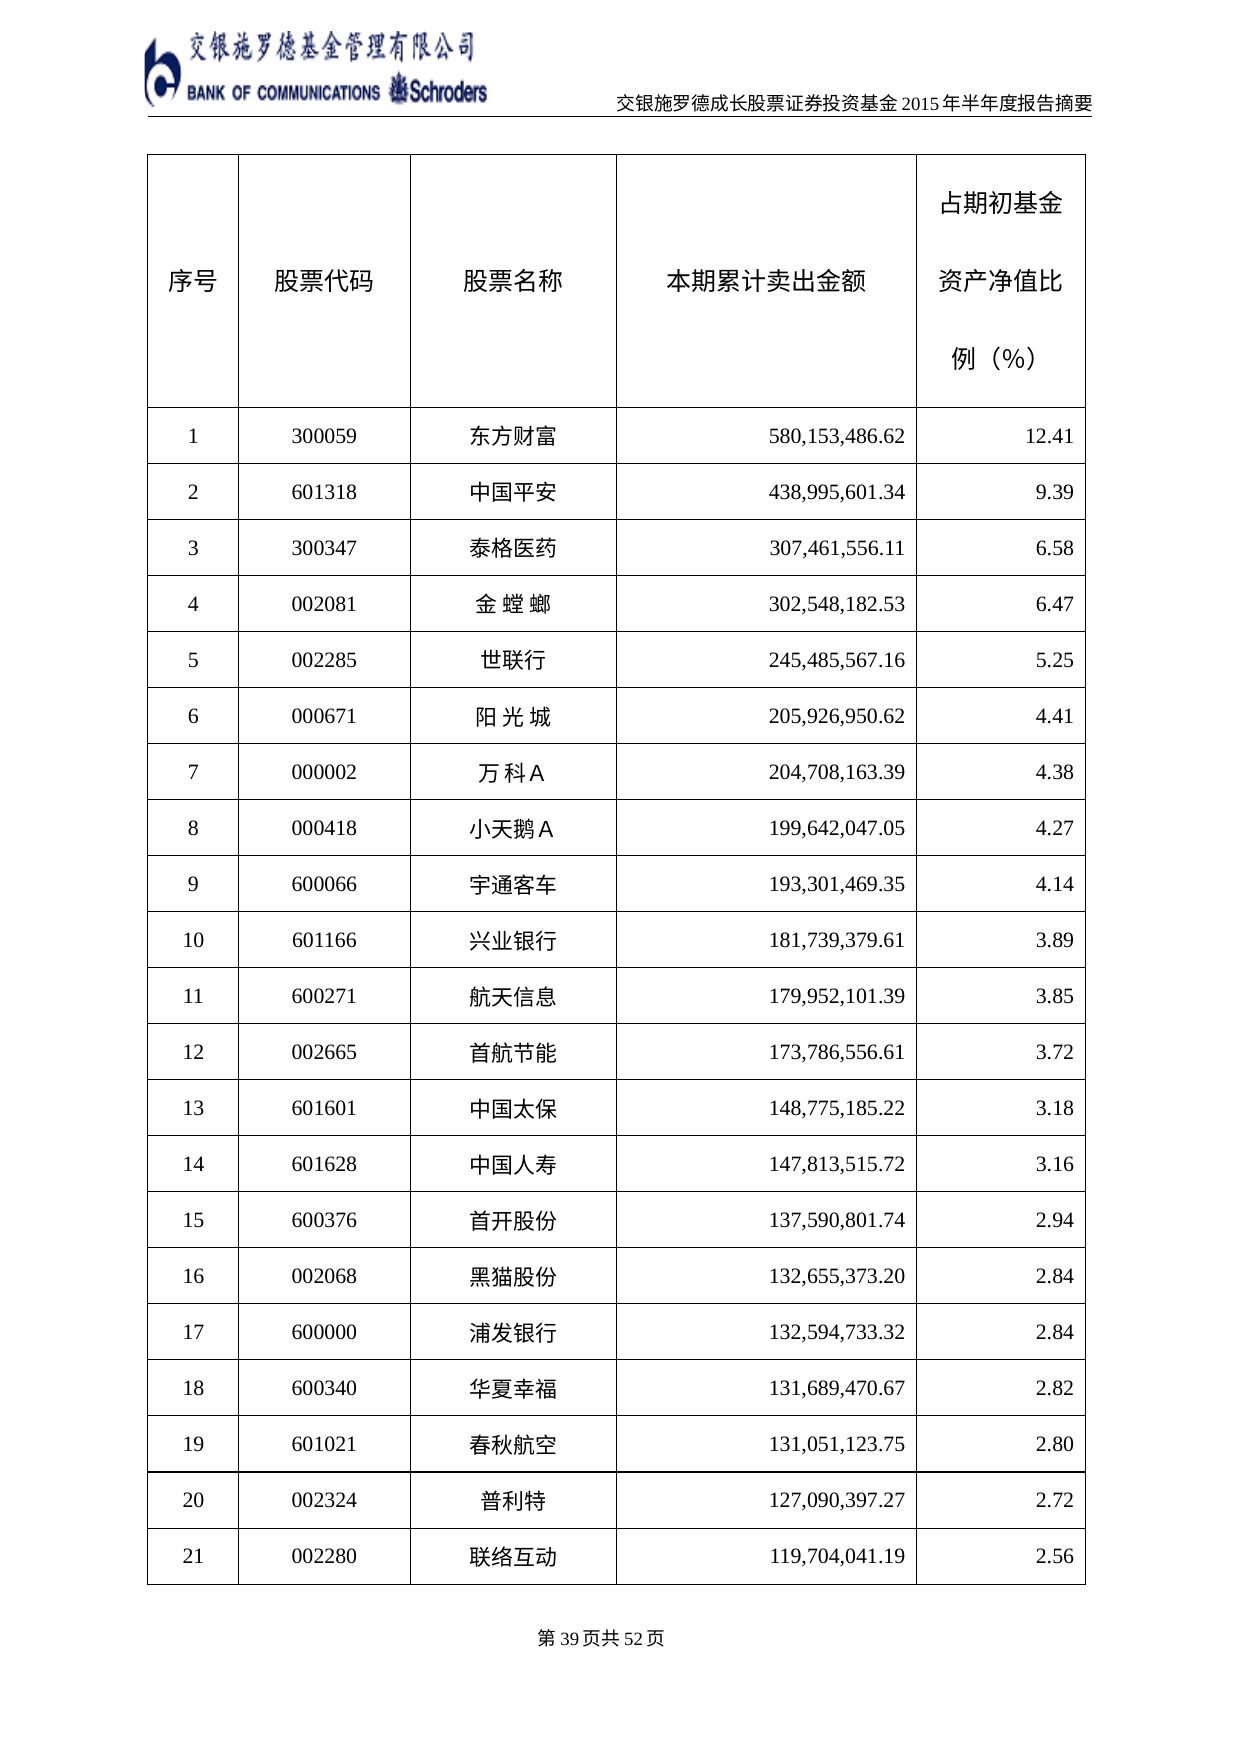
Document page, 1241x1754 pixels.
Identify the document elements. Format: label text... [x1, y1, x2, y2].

table_cell 438,995,601.34 [617, 464, 916, 519]
table_cell 245,485,567.16 [617, 632, 916, 687]
table_cell 航天信息 [411, 968, 616, 1023]
table_cell 7 [148, 744, 238, 799]
table_cell 179,952,101.39 [617, 968, 916, 1023]
table_cell 中国平安 [411, 464, 616, 519]
table_cell 002665 [239, 1024, 410, 1079]
table_cell 13 [148, 1080, 238, 1135]
table_cell 2.82 [917, 1360, 1085, 1415]
table_cell 2 [148, 464, 238, 519]
table_cell 19 [148, 1416, 238, 1471]
table_cell 600000 [239, 1304, 410, 1359]
table_cell 131,689,470.67 [617, 1360, 916, 1415]
table_cell 金 螳 螂 [411, 576, 616, 631]
table_cell 浦发银行 [411, 1304, 616, 1359]
table_cell 12.41 [917, 408, 1085, 463]
table_cell 4 [148, 576, 238, 631]
table_cell 黑猫股份 [411, 1248, 616, 1303]
table_cell 12 [148, 1024, 238, 1079]
table_cell 600340 [239, 1360, 410, 1415]
table_cell 2.84 [917, 1248, 1085, 1303]
table_cell 9.39 [917, 464, 1085, 519]
table_cell 137,590,801.74 [617, 1192, 916, 1247]
table_cell 601628 [239, 1136, 410, 1191]
table_cell 002285 [239, 632, 410, 687]
table_cell 132,594,733.32 [617, 1304, 916, 1359]
table_cell 首开股份 [411, 1192, 616, 1247]
table_cell 000418 [239, 800, 410, 855]
table_cell 601166 [239, 912, 410, 967]
table_cell 000671 [239, 688, 410, 743]
table_cell 147,813,515.72 [617, 1136, 916, 1191]
table_cell 万 科Ａ [411, 744, 616, 799]
table_cell 302,548,182.53 [617, 576, 916, 631]
table_cell 6.58 [917, 520, 1085, 575]
table_cell 世联行 [411, 632, 616, 687]
table_cell 阳 光 城 [411, 688, 616, 743]
table_cell 131,051,123.75 [617, 1416, 916, 1471]
table_cell 17 [148, 1304, 238, 1359]
table_cell 联络互动 [411, 1529, 616, 1583]
table_cell 11 [148, 968, 238, 1023]
table_cell 600376 [239, 1192, 410, 1247]
table_cell 300347 [239, 520, 410, 575]
table_cell 4.27 [917, 800, 1085, 855]
table_cell 18 [148, 1360, 238, 1415]
table_cell 20 [148, 1473, 238, 1527]
table_cell 8 [148, 800, 238, 855]
table_cell 119,704,041.19 [617, 1529, 916, 1583]
table_cell 6.47 [917, 576, 1085, 631]
table_cell 580,153,486.62 [617, 408, 916, 463]
table_header 股票代码 [239, 155, 410, 407]
table_cell 3.18 [917, 1080, 1085, 1135]
table_cell 2.80 [917, 1416, 1085, 1471]
table_cell 5.25 [917, 632, 1085, 687]
table_cell 173,786,556.61 [617, 1024, 916, 1079]
table_cell 15 [148, 1192, 238, 1247]
table_cell 普利特 [411, 1473, 616, 1527]
table_cell 2.56 [917, 1529, 1085, 1583]
table_cell 3.89 [917, 912, 1085, 967]
table_header 序号 [148, 155, 238, 407]
table_cell 14 [148, 1136, 238, 1191]
table_cell 002068 [239, 1248, 410, 1303]
table_cell 193,301,469.35 [617, 856, 916, 911]
table_cell 5 [148, 632, 238, 687]
table_cell 4.41 [917, 688, 1085, 743]
table_cell 3.16 [917, 1136, 1085, 1191]
table_cell 3.72 [917, 1024, 1085, 1079]
table_cell 春秋航空 [411, 1416, 616, 1471]
table_cell 3.85 [917, 968, 1085, 1023]
table_cell 中国人寿 [411, 1136, 616, 1191]
table_cell 204,708,163.39 [617, 744, 916, 799]
table_cell 小天鹅Ａ [411, 800, 616, 855]
table_cell 4.14 [917, 856, 1085, 911]
table_cell 181,739,379.61 [617, 912, 916, 967]
table_cell 4.38 [917, 744, 1085, 799]
table_cell 002324 [239, 1473, 410, 1527]
table_cell 2.72 [917, 1473, 1085, 1527]
table_cell 300059 [239, 408, 410, 463]
table_cell 东方财富 [411, 408, 616, 463]
table_header 本期累计卖出金额 [617, 155, 916, 407]
table_header 占期初基金资产净值比例（％） [917, 155, 1085, 407]
table_cell 宇通客车 [411, 856, 616, 911]
table_cell 21 [148, 1529, 238, 1583]
table_cell 205,926,950.62 [617, 688, 916, 743]
table_cell 000002 [239, 744, 410, 799]
table_cell 601318 [239, 464, 410, 519]
table_cell 002280 [239, 1529, 410, 1583]
table_cell 601021 [239, 1416, 410, 1471]
table_cell 中国太保 [411, 1080, 616, 1135]
table_cell 127,090,397.27 [617, 1473, 916, 1527]
table_cell 601601 [239, 1080, 410, 1135]
table_cell 1 [148, 408, 238, 463]
table_cell 199,642,047.05 [617, 800, 916, 855]
table_cell 307,461,556.11 [617, 520, 916, 575]
table_cell 002081 [239, 576, 410, 631]
table_cell 9 [148, 856, 238, 911]
picture [144, 31, 487, 107]
table_cell 泰格医药 [411, 520, 616, 575]
table_header 股票名称 [411, 155, 616, 407]
table_cell 2.84 [917, 1304, 1085, 1359]
table_cell 132,655,373.20 [617, 1248, 916, 1303]
table_cell 3 [148, 520, 238, 575]
table_cell 148,775,185.22 [617, 1080, 916, 1135]
table_cell 华夏幸福 [411, 1360, 616, 1415]
table_cell 10 [148, 912, 238, 967]
table_cell 600271 [239, 968, 410, 1023]
table_cell 首航节能 [411, 1024, 616, 1079]
table_cell 兴业银行 [411, 912, 616, 967]
table_cell 2.94 [917, 1192, 1085, 1247]
table_cell 16 [148, 1248, 238, 1303]
table_cell 6 [148, 688, 238, 743]
table_cell 600066 [239, 856, 410, 911]
